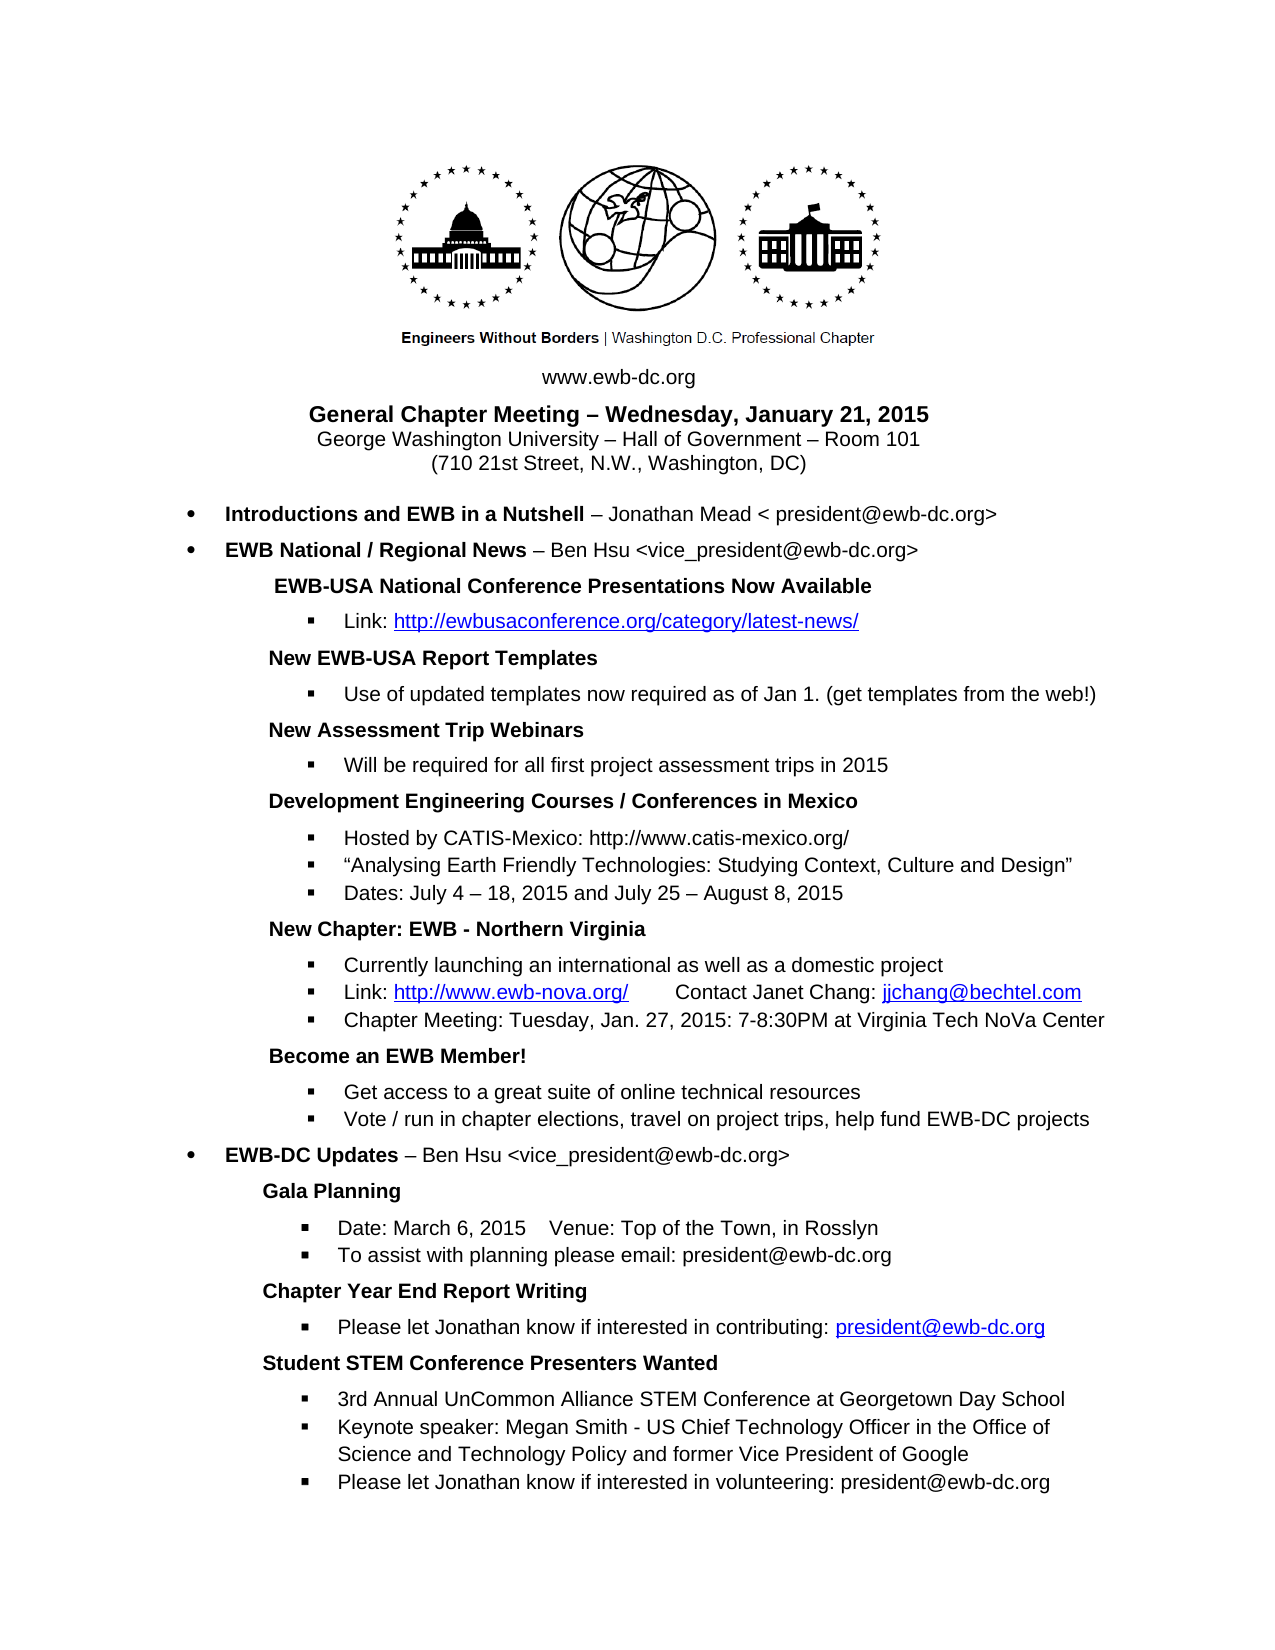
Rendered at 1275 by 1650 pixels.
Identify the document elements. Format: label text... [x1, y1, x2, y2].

text New EWB-USA Report Templates [262, 645, 1125, 669]
text EWB-USA National Conference Presentations Now Available [262, 573, 1125, 597]
list “Analysing Earth Friendly Technologies: Studying Context, Culture and Design” [306, 853, 1125, 877]
list Dates: July 4 – 18, 2015 and July 25 – August 8, 2015 [306, 881, 1125, 904]
list Date: March 6, 2015 Venue: Top of the Town, in Rosslyn [300, 1215, 1125, 1239]
text New Assessment Trip Webinars [262, 717, 1125, 741]
text General Chapter Meeting – Wednesday, January 21, 2015 [113, 401, 1125, 427]
list Please let Jonathan know if interested in volunteering: president@ewb-dc.org [300, 1469, 1125, 1494]
text Student STEM Conference Presenters Wanted [262, 1351, 1125, 1375]
text Development Engineering Courses / Conferences in Mexico [262, 789, 1125, 813]
list Vote / run in chapter elections, travel on project trips, help fund EWB-DC projects [306, 1107, 1125, 1131]
list Will be required for all first project assessment trips in 2015 [306, 753, 1125, 777]
list 3rd Annual UnCommon Alliance STEM Conference at Georgetown Day School [300, 1387, 1125, 1411]
list EWB National / Regional News – Ben Hsu <vice_president@ewb-dc.org> [187, 537, 1125, 561]
text (710 21st Street, N.W., Washington, DC) [113, 451, 1125, 475]
list Use of updated templates now required as of Jan 1. (get templates from the web!) [306, 681, 1125, 705]
list Hosted by CATIS-Mexico: http://www.catis-mexico.org/ [306, 825, 1125, 849]
list To assist with planning please email: president@ewb-dc.org [300, 1243, 1125, 1267]
list Link: http://www.ewb-nova.org/ Contact Janet Chang: jjchang@bechtel.com [306, 980, 1125, 1004]
list Currently launching an international as well as a domestic project [306, 952, 1125, 977]
list EWB-DC Updates – Ben Hsu <vice_president@ewb-dc.org> [187, 1143, 1125, 1167]
list Keynote speaker: Megan Smith - US Chief Technology Officer in the Office of Science and Technology Policy and former Vice President of Google [300, 1414, 1125, 1466]
text Chapter Year End Report Writing [262, 1279, 1125, 1303]
text Gala Planning [262, 1179, 1125, 1203]
text George Washington University – Hall of Government – Room 101 [113, 427, 1125, 451]
text www.ewb-dc.org [113, 365, 1125, 389]
list Get access to a great suite of online technical resources [306, 1080, 1125, 1104]
list Link: http://ewbusaconference.org/category/latest-news/ [306, 609, 1125, 633]
text Become an EWB Member! [269, 1044, 1125, 1068]
text New Chapter: EWB - Northern Virginia [269, 917, 1125, 941]
list Please let Jonathan know if interested in contributing: president@ewb-dc.org [300, 1315, 1125, 1339]
list Introductions and EWB in a Nutshell – Jonathan Mead < president@ewb-dc.org> [187, 501, 1125, 525]
picture [388, 150, 887, 365]
list Chapter Meeting: Tuesday, Jan. 27, 2015: 7-8:30PM at Virginia Tech NoVa Center [306, 1008, 1125, 1032]
